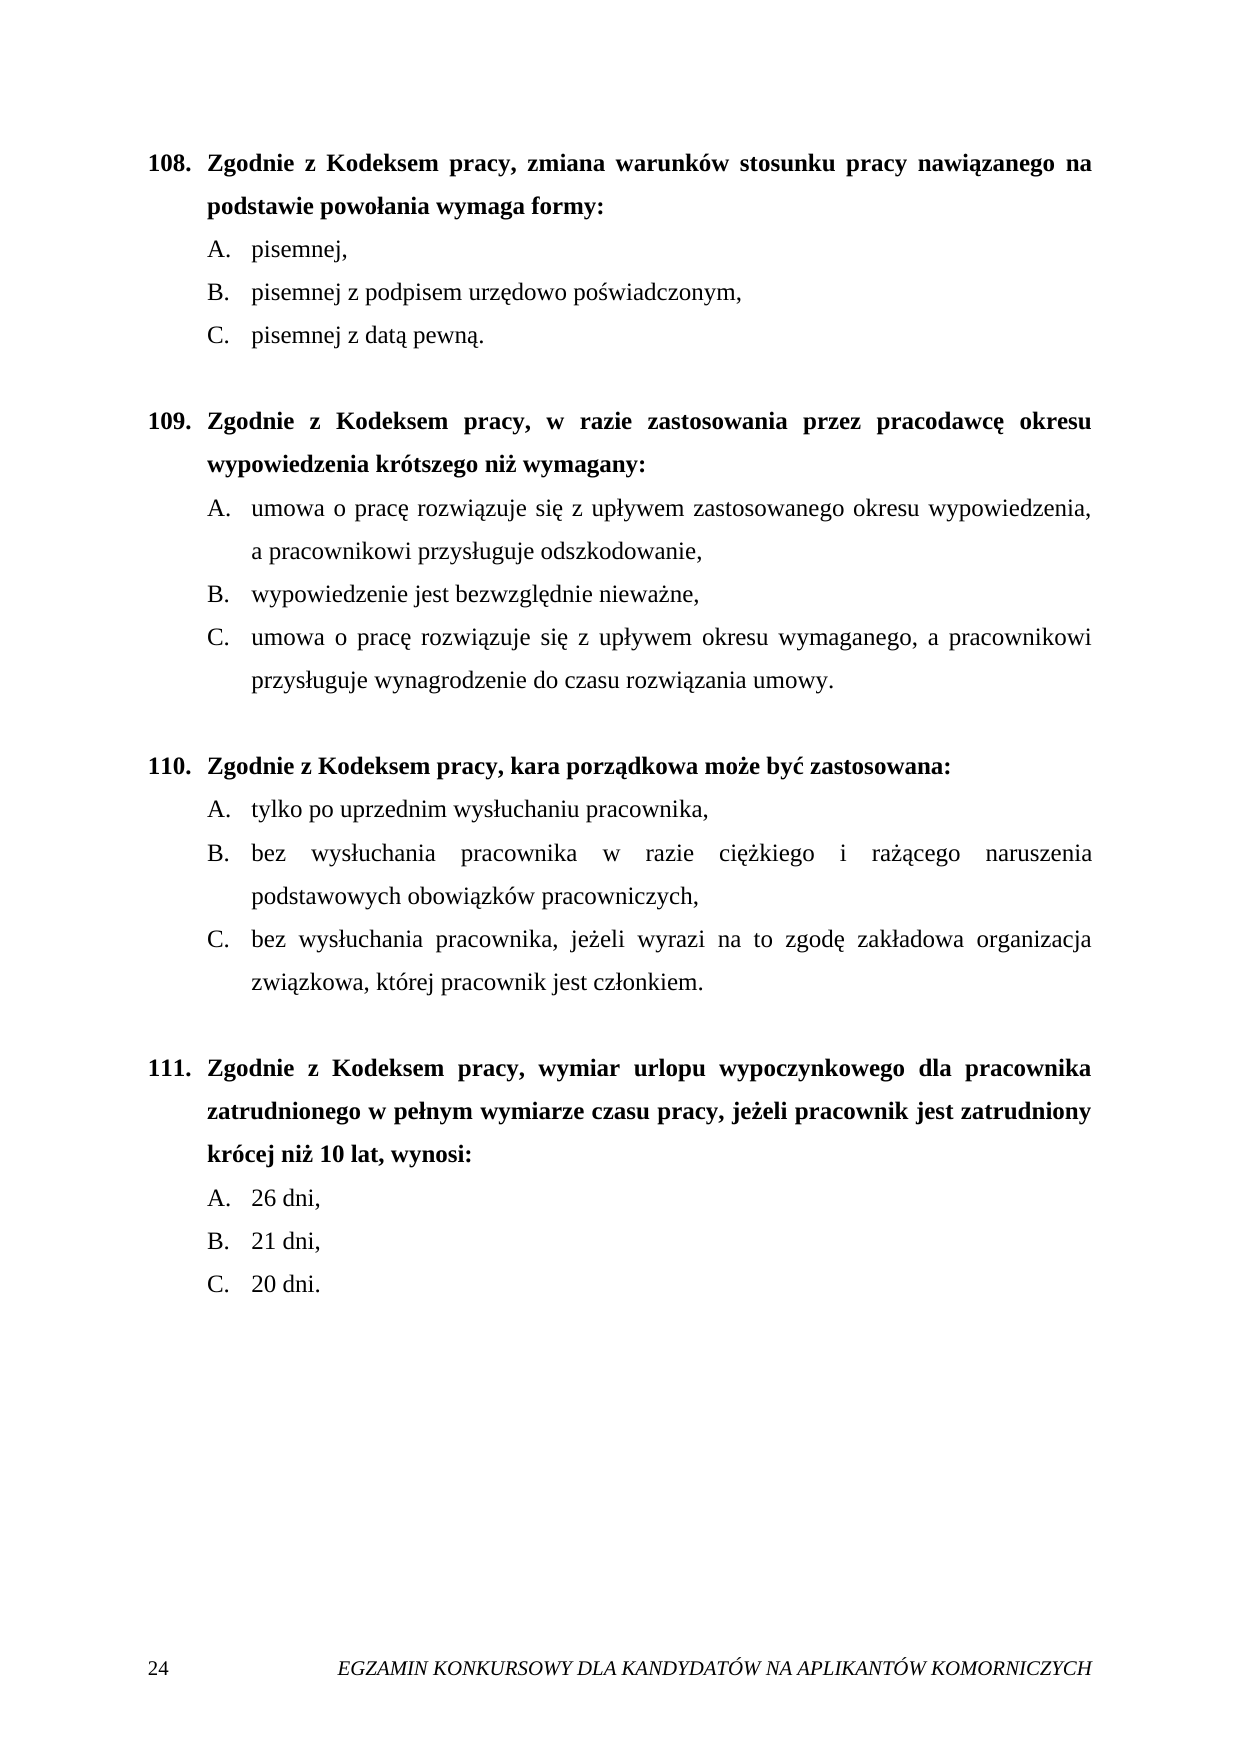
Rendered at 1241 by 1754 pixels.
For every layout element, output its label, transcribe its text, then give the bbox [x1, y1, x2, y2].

text 108. Zgodnie z Kodeksem pracy, zmiana warunków stosunku pracy nawiązanego na podstawie powołania wymaga formy: [148, 148, 1092, 219]
text C. bez wysłuchania pracownika, jeżeli wyrazi na to zgodę zakładowa organizacja związkowa, której pracownik jest członkiem. [207, 924, 1092, 996]
text A. umowa o pracę rozwiązuje się z upływem zastosowanego okresu wypowiedzenia, a pracownikowi przysługuje odszkodowanie, [207, 493, 1092, 564]
text A. pisemnej, [207, 234, 1092, 263]
text A. 26 dni, [207, 1183, 1092, 1211]
text A. tylko po uprzednim wysłuchaniu pracownika, [207, 794, 1092, 823]
text 109. Zgodnie z Kodeksem pracy, w razie zastosowania przez pracodawcę okresu wypowiedzenia krótszego niż wymagany: [148, 406, 1092, 478]
text C. 20 dni. [207, 1269, 1092, 1298]
text B. bez wysłuchania pracownika w razie ciężkiego i rażącego naruszenia podstawowych obowiązków pracowniczych, [207, 838, 1092, 909]
text 111. Zgodnie z Kodeksem pracy, wymiar urlopu wypoczynkowego dla pracownika zatrudnionego w pełnym wymiarze czasu pracy, jeżeli pracownik jest zatrudniony krócej niż 10 lat, wynosi: [148, 1053, 1092, 1168]
text 110. Zgodnie z Kodeksem pracy, kara porządkowa może być zastosowana: [148, 751, 1092, 780]
text C. pisemnej z datą pewną. [207, 320, 1092, 349]
text B. pisemnej z podpisem urzędowo poświadczonym, [207, 277, 1092, 306]
text C. umowa o pracę rozwiązuje się z upływem okresu wymaganego, a pracownikowi przysługuje wynagrodzenie do czasu rozwiązania umowy. [207, 622, 1092, 694]
text B. 21 dni, [207, 1226, 1092, 1254]
text B. wypowiedzenie jest bezwzględnie nieważne, [207, 579, 1092, 608]
